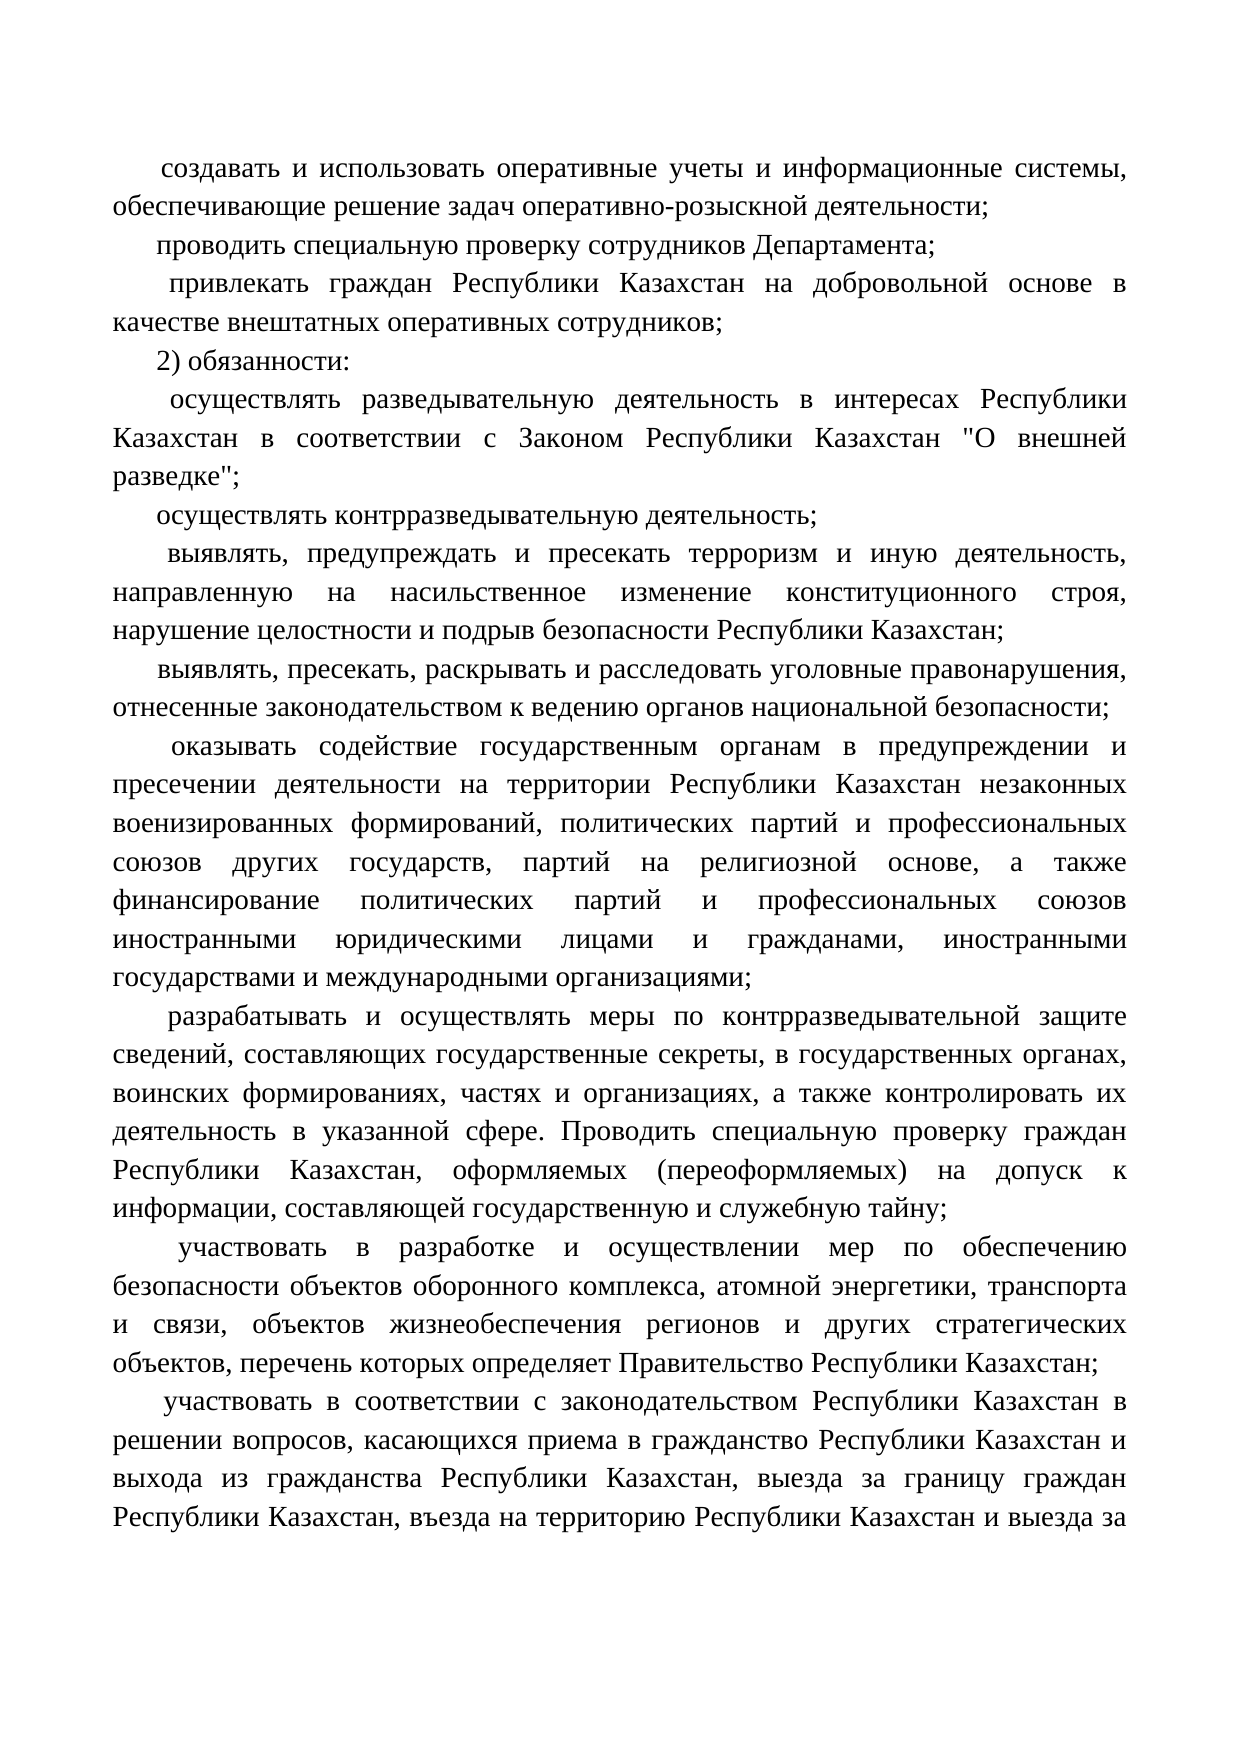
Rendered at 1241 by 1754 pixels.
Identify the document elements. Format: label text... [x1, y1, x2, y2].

text 2) обязанности: [112, 343, 1128, 376]
text участвовать в разработке и осуществлении мер по обеспечению безопасности объектов оборонного комплекса, атомной энергетики, транспорта и связи, объектов жизнеобеспечения регионов и других стратегических объектов, перечень которых определяет Правительство Республики Казахстан; [112, 1229, 1128, 1378]
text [112, 1383, 1128, 1532]
text осуществлять разведывательную деятельность в интересах Республики Казахстан в соответствии с Законом Республики Казахстан "О внешней разведке"; [112, 381, 1128, 492]
text создавать и использовать оперативные учеты и информационные системы, обеспечивающие решение задач оперативно-розыскной деятельности; [112, 150, 1128, 222]
text разрабатывать и осуществлять меры по контрразведывательной защите сведений, составляющих государственные секреты, в государственных органах, воинских формированиях, частях и организациях, а также контролировать их деятельность в указанной сфере. Проводить специальную проверку граждан Республики Казахстан, оформляемых (переоформляемых) на допуск к информации, составляющей государственную и служебную тайну; [112, 998, 1128, 1224]
text привлекать граждан Республики Казахстан на добровольной основе в качестве внештатных оперативных сотрудников; [112, 266, 1128, 338]
text проводить специальную проверку сотрудников Департамента; [112, 227, 1128, 261]
text осуществлять контрразведывательную деятельность; [112, 497, 1128, 530]
text выявлять, предупреждать и пресекать терроризм и иную деятельность, направленную на насильственное изменение конституционного строя, нарушение целостности и подрыв безопасности Республики Казахстан; [112, 535, 1128, 646]
text оказывать содействие государственным органам в предупреждении и пресечении деятельности на территории Республики Казахстан незаконных военизированных формирований, политических партий и профессиональных союзов других государств, партий на религиозной основе, а также финансирование политических партий и профессиональных союзов иностранными юридическими лицами и гражданами, иностранными государствами и международными организациями; [112, 728, 1128, 993]
text выявлять, пресекать, раскрывать и расследовать уголовные правонарушения, отнесенные законодательством к ведению органов национальной безопасности; [112, 651, 1128, 723]
